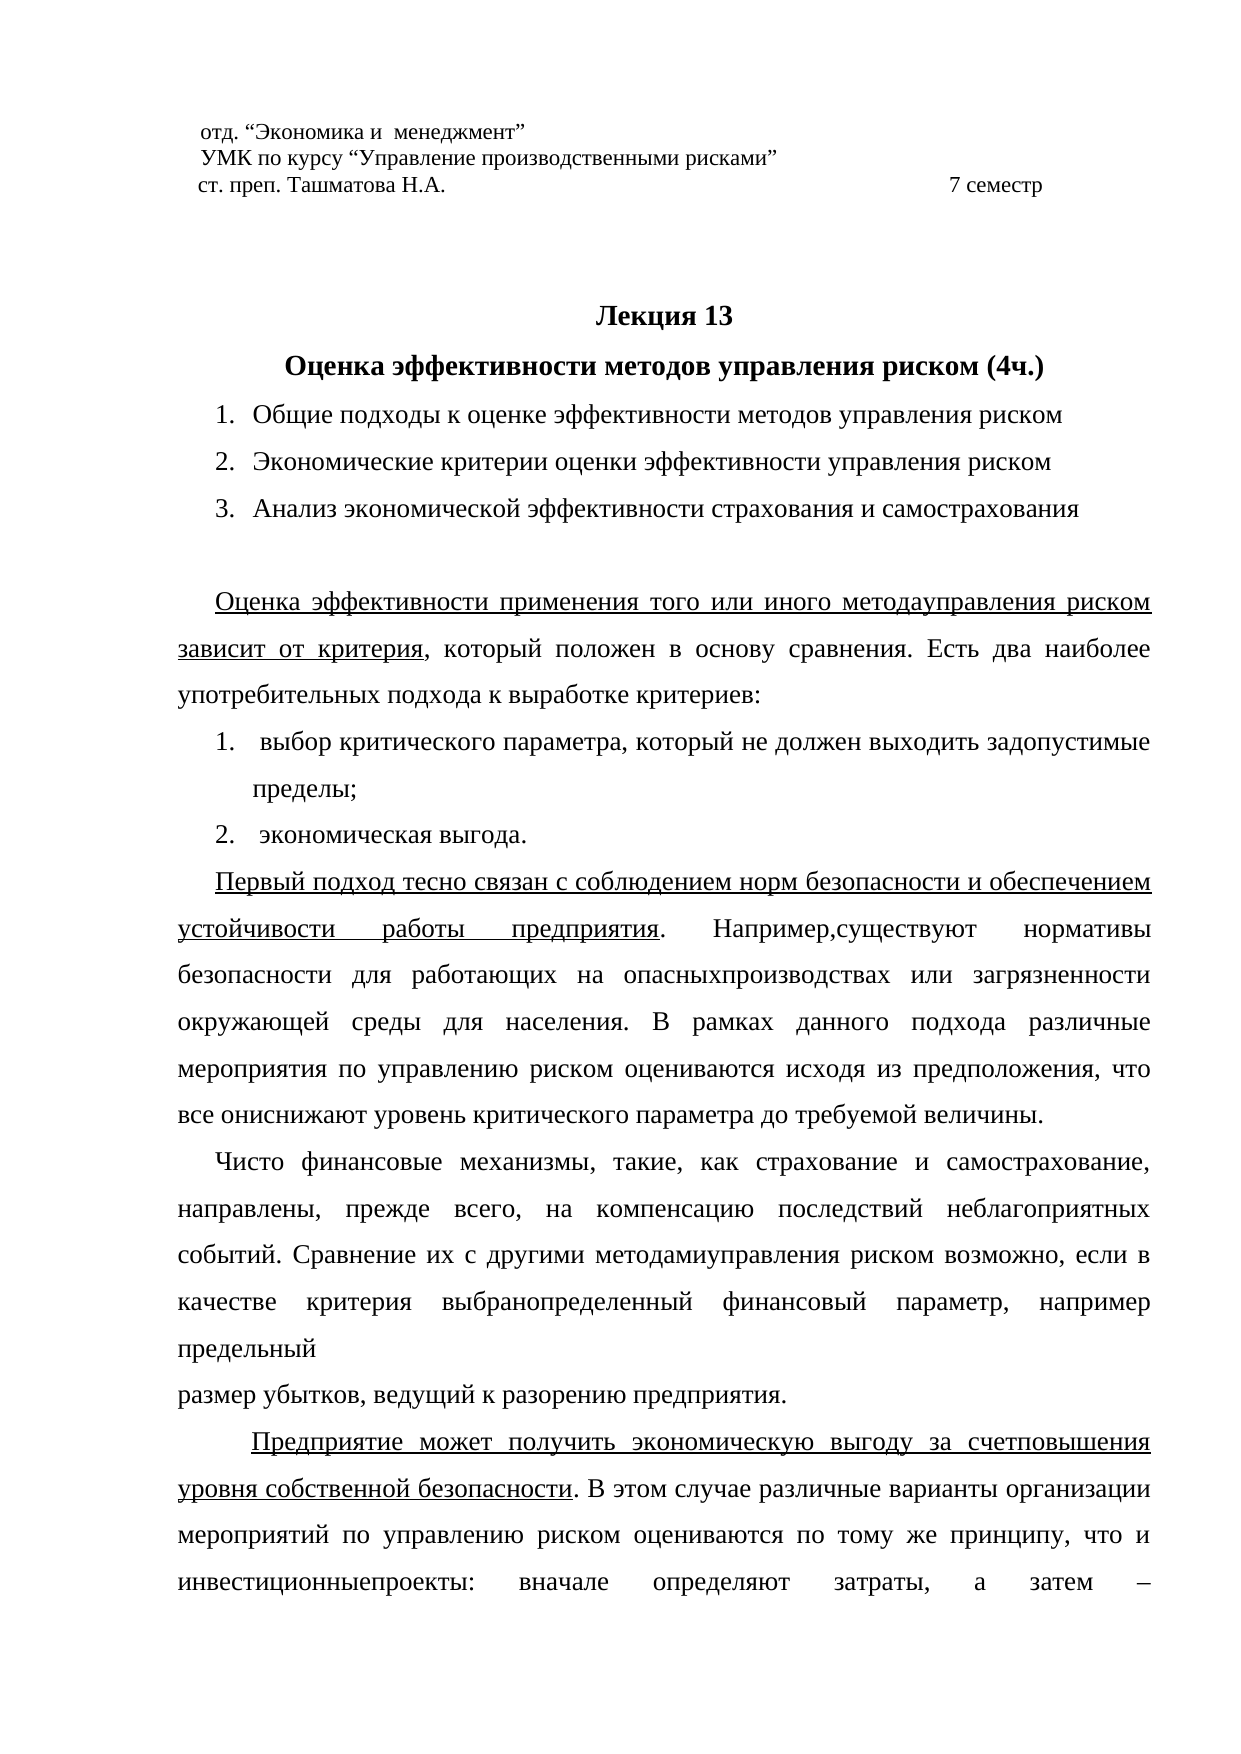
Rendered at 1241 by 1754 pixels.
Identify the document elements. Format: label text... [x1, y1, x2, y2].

text УМК по курсу “Управление производственными рисками” [177, 144, 1152, 171]
list Экономические критерии оценки эффективности управления риском [215, 445, 1152, 476]
list Анализ экономической эффективности страхования и самострахования [215, 492, 1152, 523]
list Общие подходы к оценке эффективности методов управления риском [215, 398, 1152, 429]
text Лекция 13 [177, 298, 1152, 331]
list экономическая выгода. [215, 818, 1152, 849]
text Оценка эффективности методов управления риском (4ч.) [177, 348, 1152, 382]
text отд. “Экономика и менеджмент” [177, 118, 1152, 144]
text Чисто финансовые механизмы, такие, как страхование и самострахование, направлены, прежде всего, на компенсацию последствий неблагоприятных событий. Сравнение их с другими методамиуправления риском возможно, если в качестве критерия выбранопределенный финансовый параметр, например предельный [177, 1145, 1152, 1363]
text Первый подход тесно связан с соблюдением норм безопасности и обеспечением устойчивости работы предприятия. Например,существуют нормативы безопасности для работающих на опасныхпроизводствах или загрязненности окружающей среды для населения. В рамках данного подхода различные мероприятия по управлению риском оцениваются исходя из предположения, что все ониснижают уровень критического параметра до требуемой величины. [177, 865, 1152, 1129]
text размер убытков, ведущий к разорению предприятия. [177, 1378, 1152, 1409]
text Оценка эффективности применения того или иного методауправления риском зависит от критерия, который положен в основу сравнения. Есть два наиболее употребительных подхода к выработке критериев: [177, 585, 1152, 709]
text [177, 1425, 1152, 1596]
list выбор критического параметра, который не должен выходить задопустимые пределы; [215, 725, 1152, 803]
text ст. преп. Ташматова Н.А. 7 семестр [177, 171, 1152, 197]
